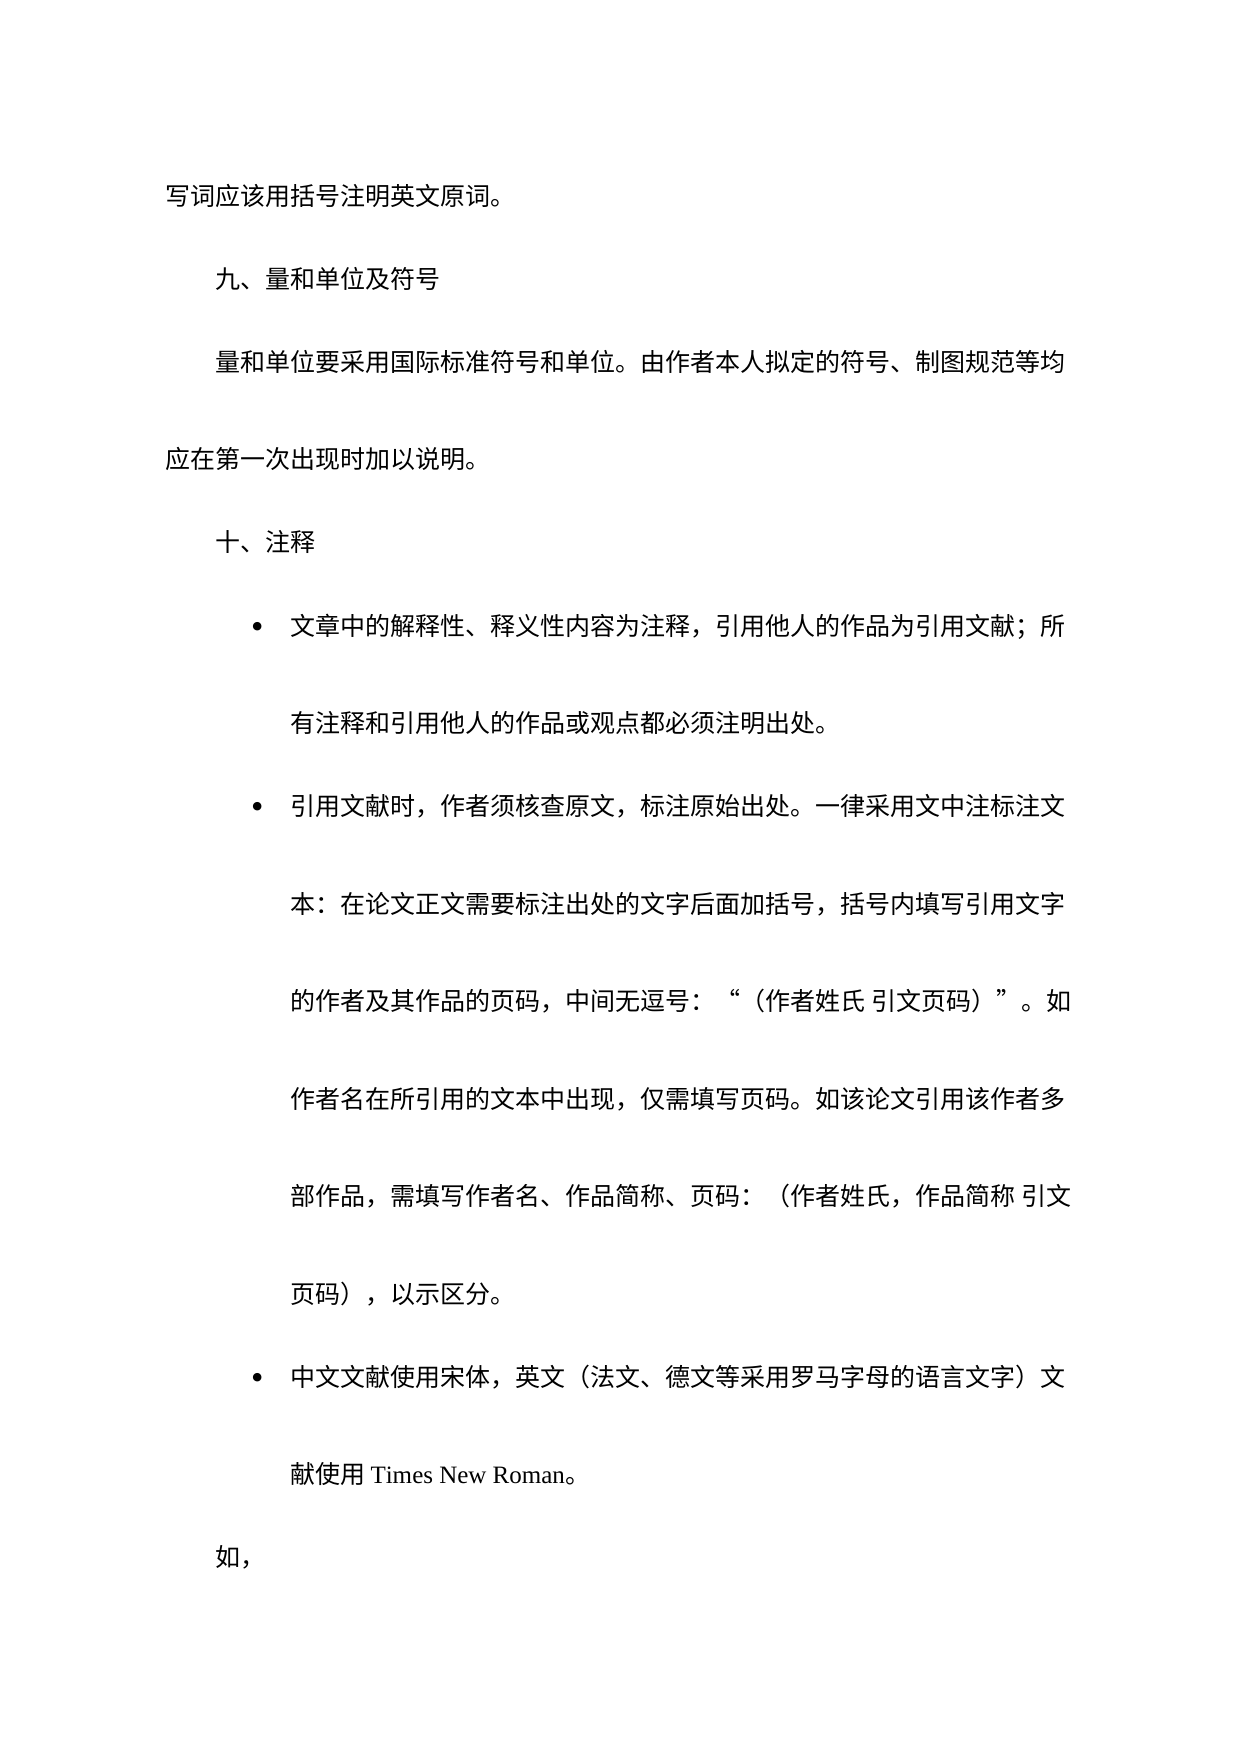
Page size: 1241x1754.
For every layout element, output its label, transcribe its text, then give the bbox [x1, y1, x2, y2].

text 九、量和单位及符号 [165, 245, 1075, 310]
list 中文文献使用宋体，英文（法文、德文等采用罗马字母的语言文字）文献使用Times New Roman。 [253, 1343, 1075, 1505]
text 十、注释 [165, 508, 1075, 573]
text 如， [165, 1523, 1075, 1588]
text 量和单位要采用国际标准符号和单位。由作者本人拟定的符号、制图规范等均应在第一次出现时加以说明。 [165, 328, 1075, 490]
list 文章中的解释性、释义性内容为注释，引用他人的作品为引用文献；所有注释和引用他人的作品或观点都必须注明出处。 [253, 592, 1075, 754]
list 引用文献时，作者须核查原文，标注原始出处。一律采用文中注标注文本：在论文正文需要标注出处的文字后面加括号，括号内填写引用文字的作者及其作品的页码，中间无逗号：“（作者姓氏 引文页码）”。如作者名在所引用的文本中出现，仅需填写页码。如该论文引用该作者多部作品，需填写作者名、作品简称、页码：（作者姓氏，作品简称 引文页码），以示区分。 [253, 772, 1075, 1325]
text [165, 162, 1075, 227]
